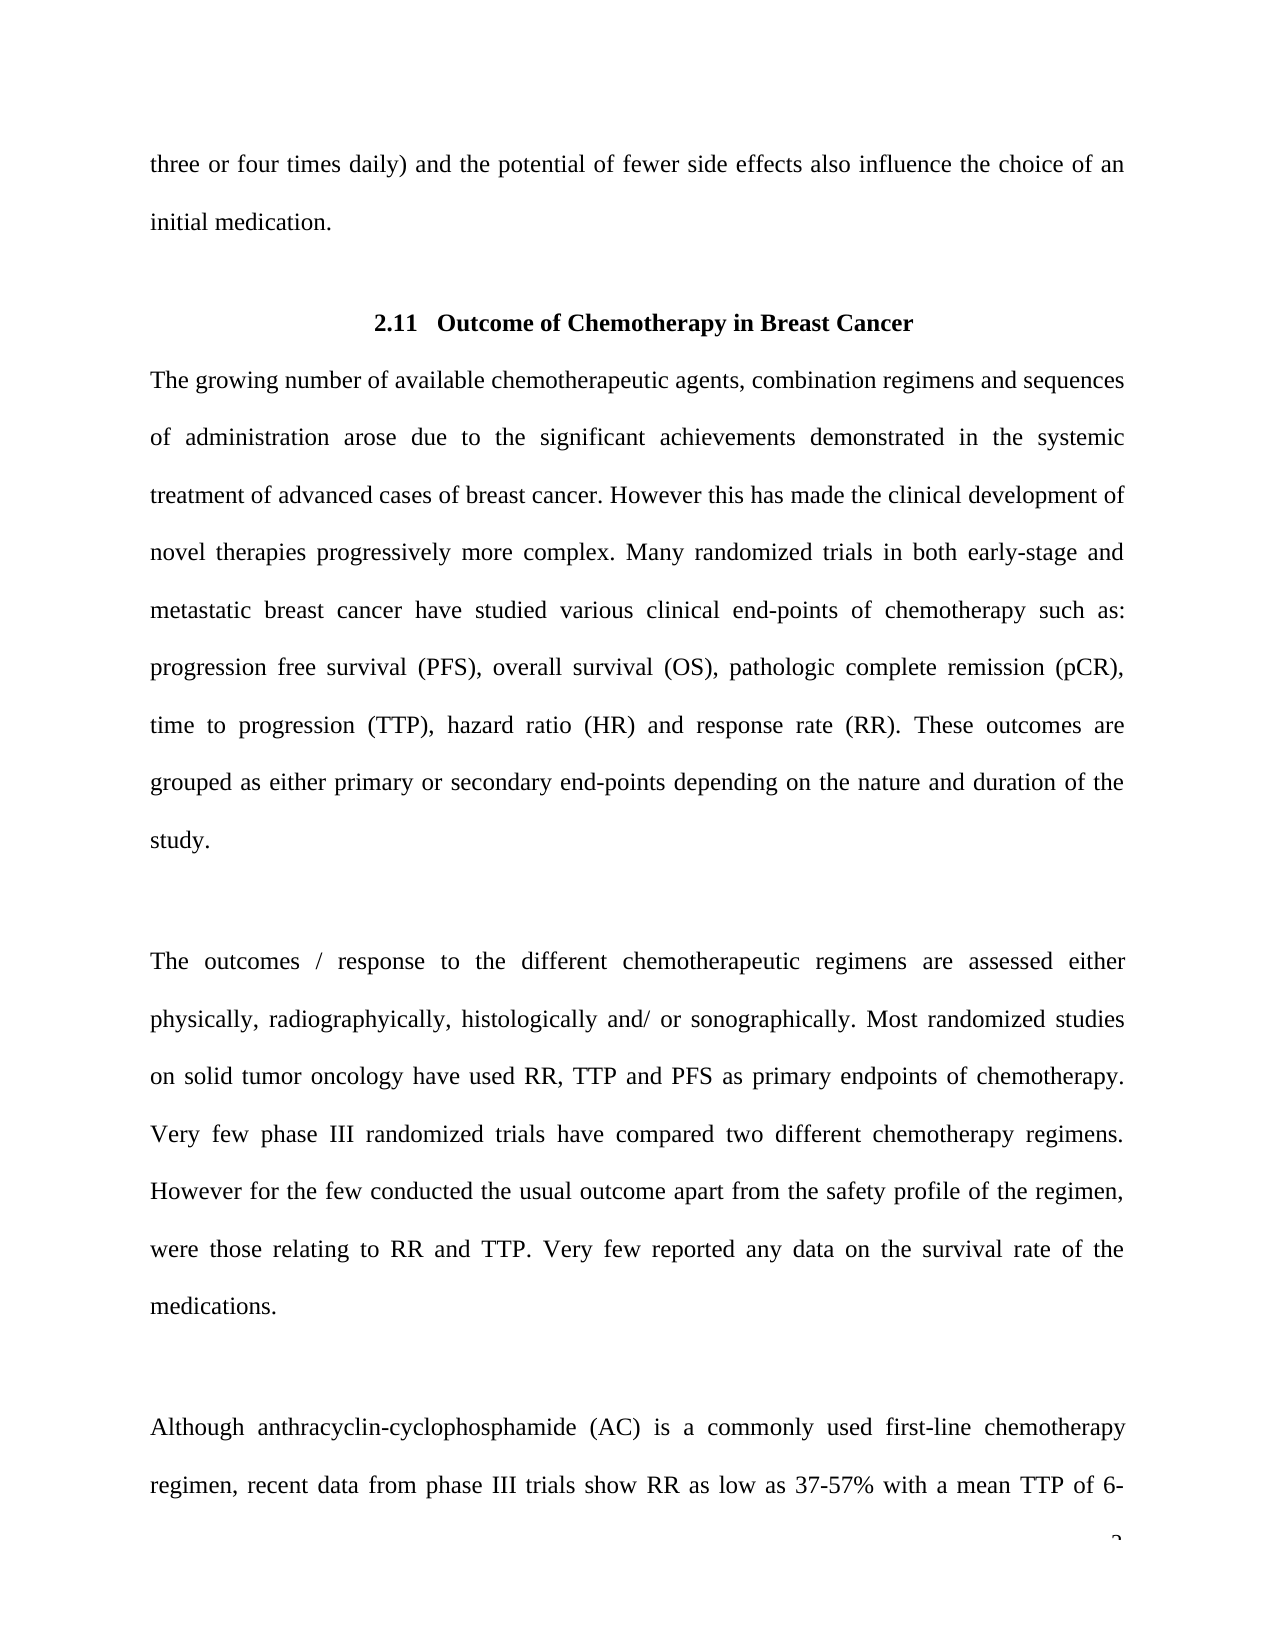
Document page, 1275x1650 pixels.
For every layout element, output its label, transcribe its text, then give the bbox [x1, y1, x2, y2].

text Although anthracyclin-cyclophosphamide (AC) is a commonly used first-line chemotherapy regimen, recent data from phase III trials show RR as low as 37-57% with a mean TTP of 6- [150, 1412, 1126, 1498]
text three or four times daily) and the potential of fewer side effects also influence the choice of an initial medication. [150, 149, 1125, 235]
text The outcomes / response to the different chemotherapeutic regimens are assessed either physically, radiographyically, histologically and/ or sonographically. Most randomized studies on solid tumor oncology have used RR, TTP and PFS as primary endpoints of chemotherapy. Very few phase III randomized trials have compared two different chemotherapy regimens. However for the few conducted the usual outcome apart from the safety profile of the regimen, were those relating to RR and TTP. Very few reported any data on the survival rate of the medications. [150, 946, 1125, 1320]
subtitle Outcome of Chemotherapy in Breast Cancer [374, 308, 1175, 336]
text The growing number of available chemotherapeutic agents, combination regimens and sequences of administration arose due to the significant achievements demonstrated in the systemic treatment of advanced cases of breast cancer. However this has made the clinical development of novel therapies progressively more complex. Many randomized trials in both early-stage and metastatic breast cancer have studied various clinical end-points of chemotherapy such as: progression free survival (PFS), overall survival (OS), pathologic complete remission (pCR), time to progression (TTP), hazard ratio (HR) and response rate (RR). These outcomes are grouped as either primary or secondary end-points depending on the nature and duration of the study. [150, 365, 1125, 853]
